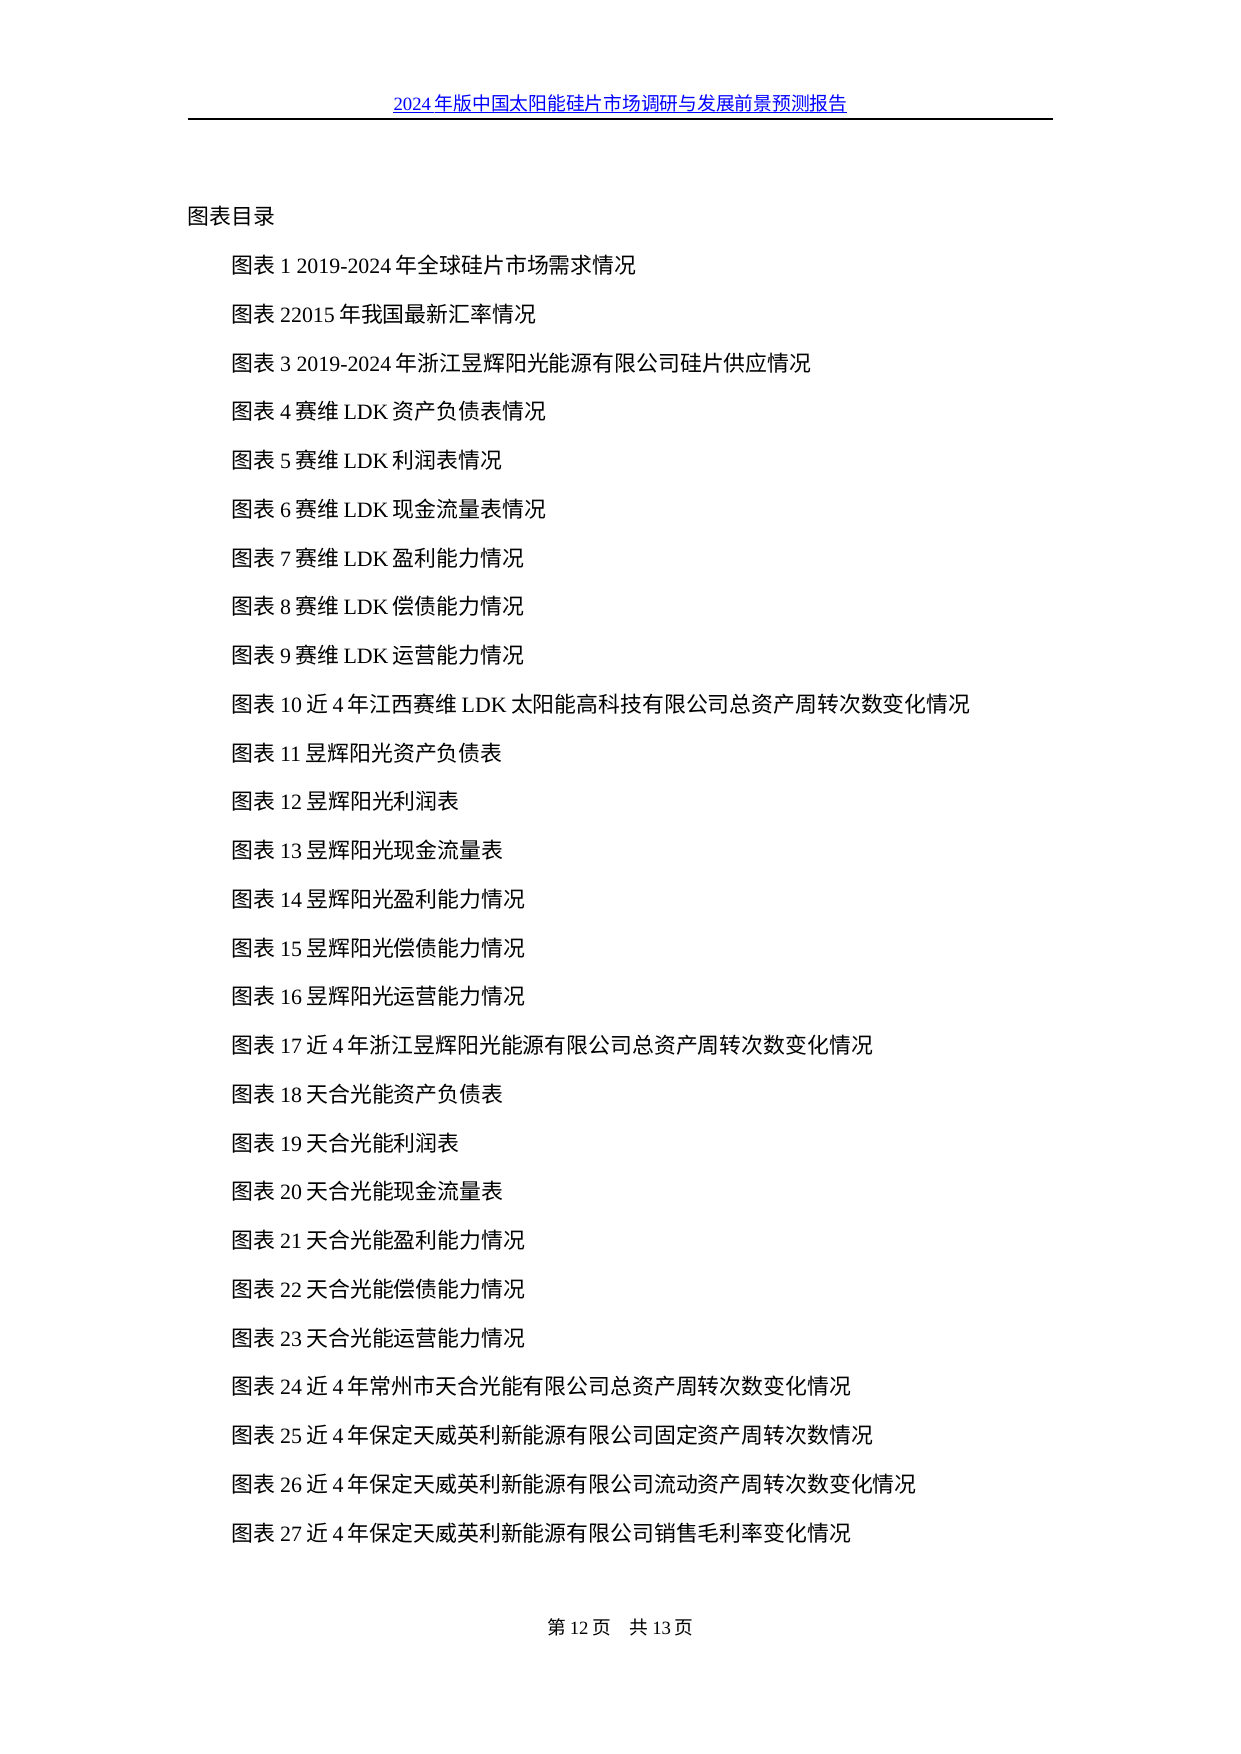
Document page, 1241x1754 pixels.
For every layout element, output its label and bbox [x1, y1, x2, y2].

text [187, 150, 1053, 1548]
